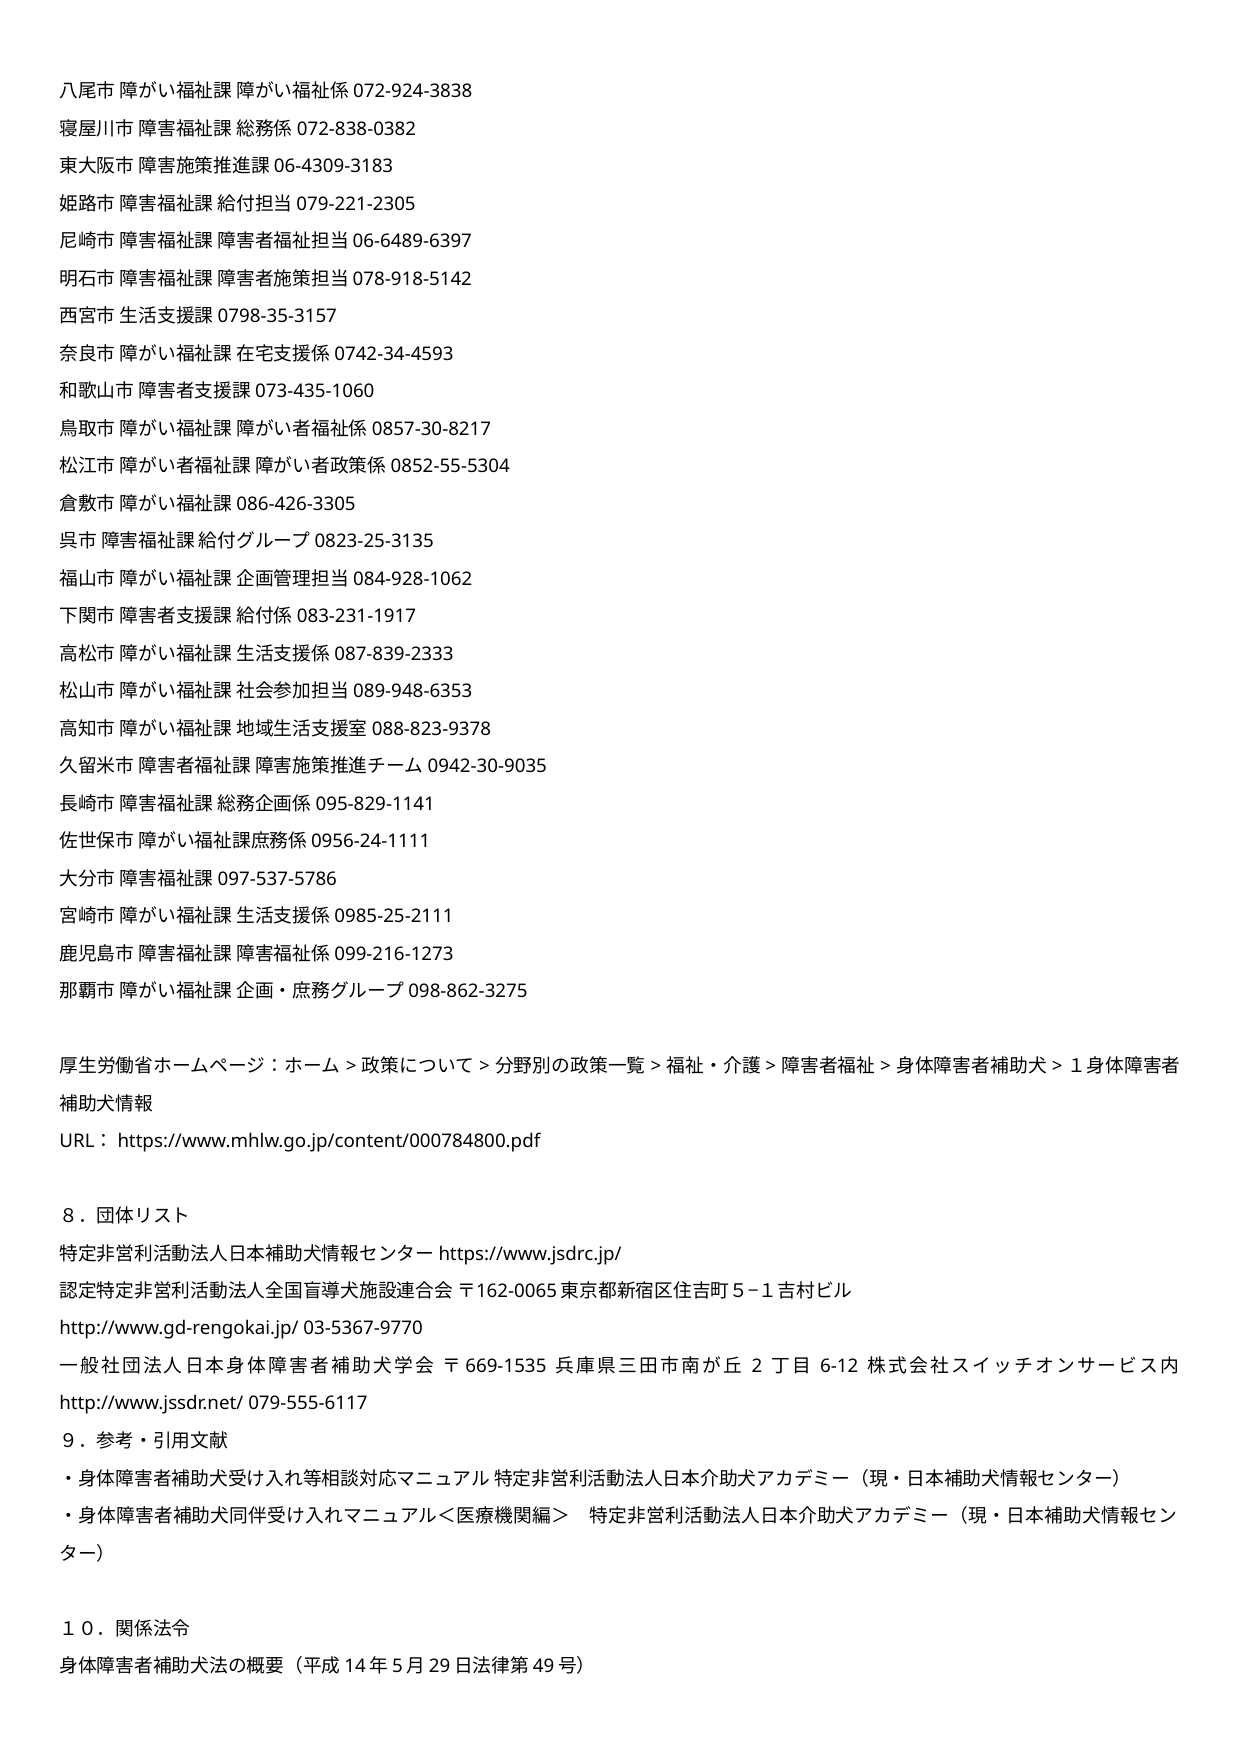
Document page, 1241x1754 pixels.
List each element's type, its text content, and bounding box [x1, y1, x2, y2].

text 一般社団法人日本身体障害者補助犬学会 〒669-1535 兵庫県三田市南が丘 2 丁目 6-12 株式会社スイッチオンサービス内 http://www.jssdr.net/ 079-555-6117 [59, 1346, 1181, 1421]
text 明石市 障害福祉課 障害者施策担当078-918-5142 [59, 258, 1181, 296]
text URL： https://www.mhlw.go.jp/content/000784800.pdf [59, 1121, 1181, 1158]
text 松江市 障がい者福祉課 障がい者政策係 0852-55-5304 [59, 446, 1181, 483]
text 鳥取市 障がい福祉課 障がい者福祉係 0857-30-8217 [59, 408, 1181, 446]
text 厚生労働省ホームページ：ホーム > 政策について > 分野別の政策一覧 > 福祉・介護 > 障害者福祉 > 身体障害者補助犬 > １身体障害者補助犬情報 [59, 1046, 1181, 1121]
text 那覇市 障がい福祉課 企画・庶務グループ 098-862-3275 [59, 971, 1181, 1008]
text 宮崎市 障がい福祉課 生活支援係 0985-25-2111 [59, 896, 1181, 933]
text 特定非営利活動法人日本補助犬情報センター https://www.jsdrc.jp/ [59, 1233, 1181, 1271]
text 西宮市 生活支援課 0798-35-3157 [59, 296, 1181, 333]
text ９．参考・引用文献 [59, 1421, 1181, 1458]
text 東大阪市 障害施策推進課 06-4309-3183 [59, 146, 1181, 183]
text 認定特定非営利活動法人全国盲導犬施設連合会 〒162-0065東京都新宿区住吉町５−１吉村ビル [59, 1271, 1181, 1308]
text ８．団体リスト [59, 1196, 1181, 1233]
text １０．関係法令 [59, 1608, 1181, 1646]
text 身体障害者補助犬法の概要（平成14年5月29日法律第49号） [59, 1646, 1181, 1683]
text ・身体障害者補助犬同伴受け入れマニュアル＜医療機関編＞ 特定非営利活動法人日本介助犬アカデミー（現・日本補助犬情報センター） [59, 1496, 1181, 1571]
text 高知市 障がい福祉課 地域生活支援室 088-823-9378 [59, 708, 1181, 746]
text 鹿児島市 障害福祉課 障害福祉係 099-216-1273 [59, 933, 1181, 971]
text 大分市 障害福祉課 097-537-5786 [59, 858, 1181, 896]
text 松山市 障がい福祉課 社会参加担当 089-948-6353 [59, 671, 1181, 708]
text 佐世保市 障がい福祉課庶務係0956-24-1111 [59, 821, 1181, 858]
text 下関市 障害者支援課 給付係 083-231-1917 [59, 596, 1181, 633]
text 久留米市 障害者福祉課 障害施策推進チーム 0942-30-9035 [59, 746, 1181, 783]
text 和歌山市 障害者支援課 073-435-1060 [59, 371, 1181, 408]
text 長崎市 障害福祉課 総務企画係 095-829-1141 [59, 783, 1181, 821]
text http://www.gd-rengokai.jp/ 03-5367-9770 [59, 1308, 1181, 1346]
text 福山市 障がい福祉課 企画管理担当 084-928-1062 [59, 558, 1181, 596]
text 高松市 障がい福祉課 生活支援係 087-839-2333 [59, 633, 1181, 671]
text 八尾市 障がい福祉課 障がい福祉係 072-924-3838 [59, 71, 1181, 108]
text 尼崎市 障害福祉課 障害者福祉担当06-6489-6397 [59, 221, 1181, 258]
text 倉敷市 障がい福祉課 086-426-3305 [59, 483, 1181, 521]
text 奈良市 障がい福祉課 在宅支援係 0742-34-4593 [59, 333, 1181, 371]
text ・身体障害者補助犬受け入れ等相談対応マニュアル 特定非営利活動法人日本介助犬アカデミー（現・日本補助犬情報センター） [59, 1458, 1181, 1496]
text 寝屋川市 障害福祉課 総務係 072-838-0382 [59, 108, 1181, 146]
text 姫路市 障害福祉課 給付担当079-221-2305 [59, 183, 1181, 221]
text 呉市 障害福祉課 給付グループ 0823-25-3135 [59, 521, 1181, 558]
